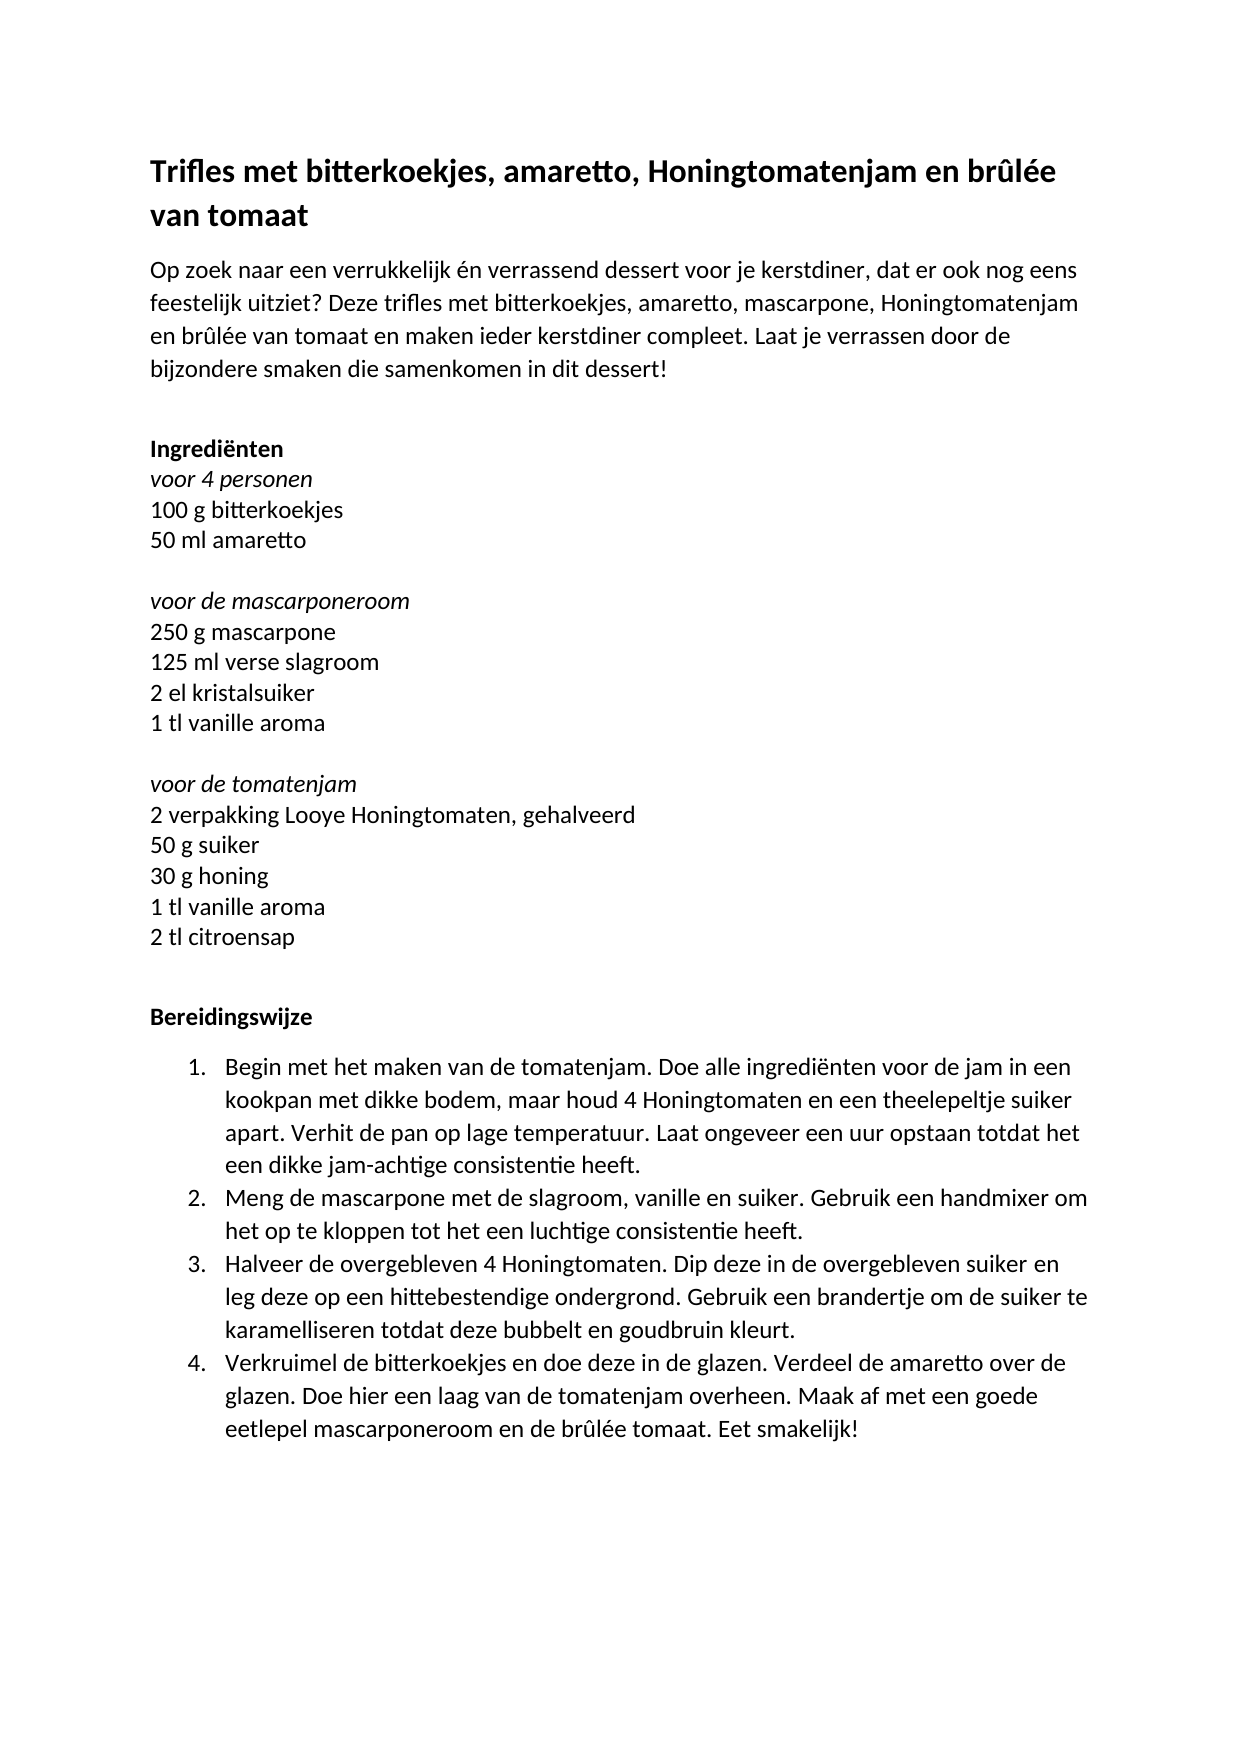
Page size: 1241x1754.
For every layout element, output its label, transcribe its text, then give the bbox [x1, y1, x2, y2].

list Begin met het maken van de tomatenjam. Doe alle ingrediënten voor de jam in een kookpan met dikke bodem, maar houd 4 Honingtomaten en een theelepeltje suiker apart. Verhit de pan op lage temperatuur. Laat ongeveer een uur opstaan totdat het een dikke jam-achtige consistentie heeft. [187, 1051, 1090, 1180]
text Ingrediënten [150, 433, 1090, 463]
text voor de mascarponeroom [150, 586, 1090, 616]
text 100 g bitterkoekjes [150, 494, 1090, 524]
text 50 g suiker [150, 830, 1090, 860]
text 2 verpakking Looye Honingtomaten, gehalveerd [150, 799, 1090, 830]
text voor de tomatenjam [150, 769, 1090, 799]
text 30 g honing [150, 860, 1090, 891]
text 2 tl citroensap [150, 921, 1090, 952]
text Trifles met bitterkoekjes, amaretto, Honingtomatenjam en brûlée van tomaat [150, 150, 1090, 235]
list Verkruimel de bitterkoekjes en doe deze in de glazen. Verdeel de amaretto over de glazen. Doe hier een laag van de tomatenjam overheen. Maak af met een goede eetlepel mascarponeroom en de brûlée tomaat. Eet smakelijk! [187, 1347, 1090, 1443]
text 50 ml amaretto [150, 524, 1090, 555]
text 1 tl vanille aroma [150, 708, 1090, 738]
text Op zoek naar een verrukkelijk én verrassend dessert voor je kerstdiner, dat er ook nog eens feestelijk uitziet? Deze trifles met bitterkoekjes, amaretto, mascarpone, Honingtomatenjam en brûlée van tomaat en maken ieder kerstdiner compleet. Laat je verrassen door de bijzondere smaken die samenkomen in dit dessert! [150, 254, 1090, 414]
text 1 tl vanille aroma [150, 891, 1090, 921]
text voor 4 personen [150, 463, 1090, 494]
text 125 ml verse slagroom [150, 647, 1090, 677]
list Meng de mascarpone met de slagroom, vanille en suiker. Gebruik een handmixer om het op te kloppen tot het een luchtige consistentie heeft. [187, 1183, 1090, 1246]
list Halveer de overgebleven 4 Honingtomaten. Dip deze in de overgebleven suiker en leg deze op een hittebestendige ondergrond. Gebruik een brandertje om de suiker te karamelliseren totdat deze bubbelt en goudbruin kleurt. [187, 1248, 1090, 1345]
text 2 el kristalsuiker [150, 677, 1090, 708]
text Bereidingswijze [150, 1001, 1090, 1032]
text 250 g mascarpone [150, 616, 1090, 647]
